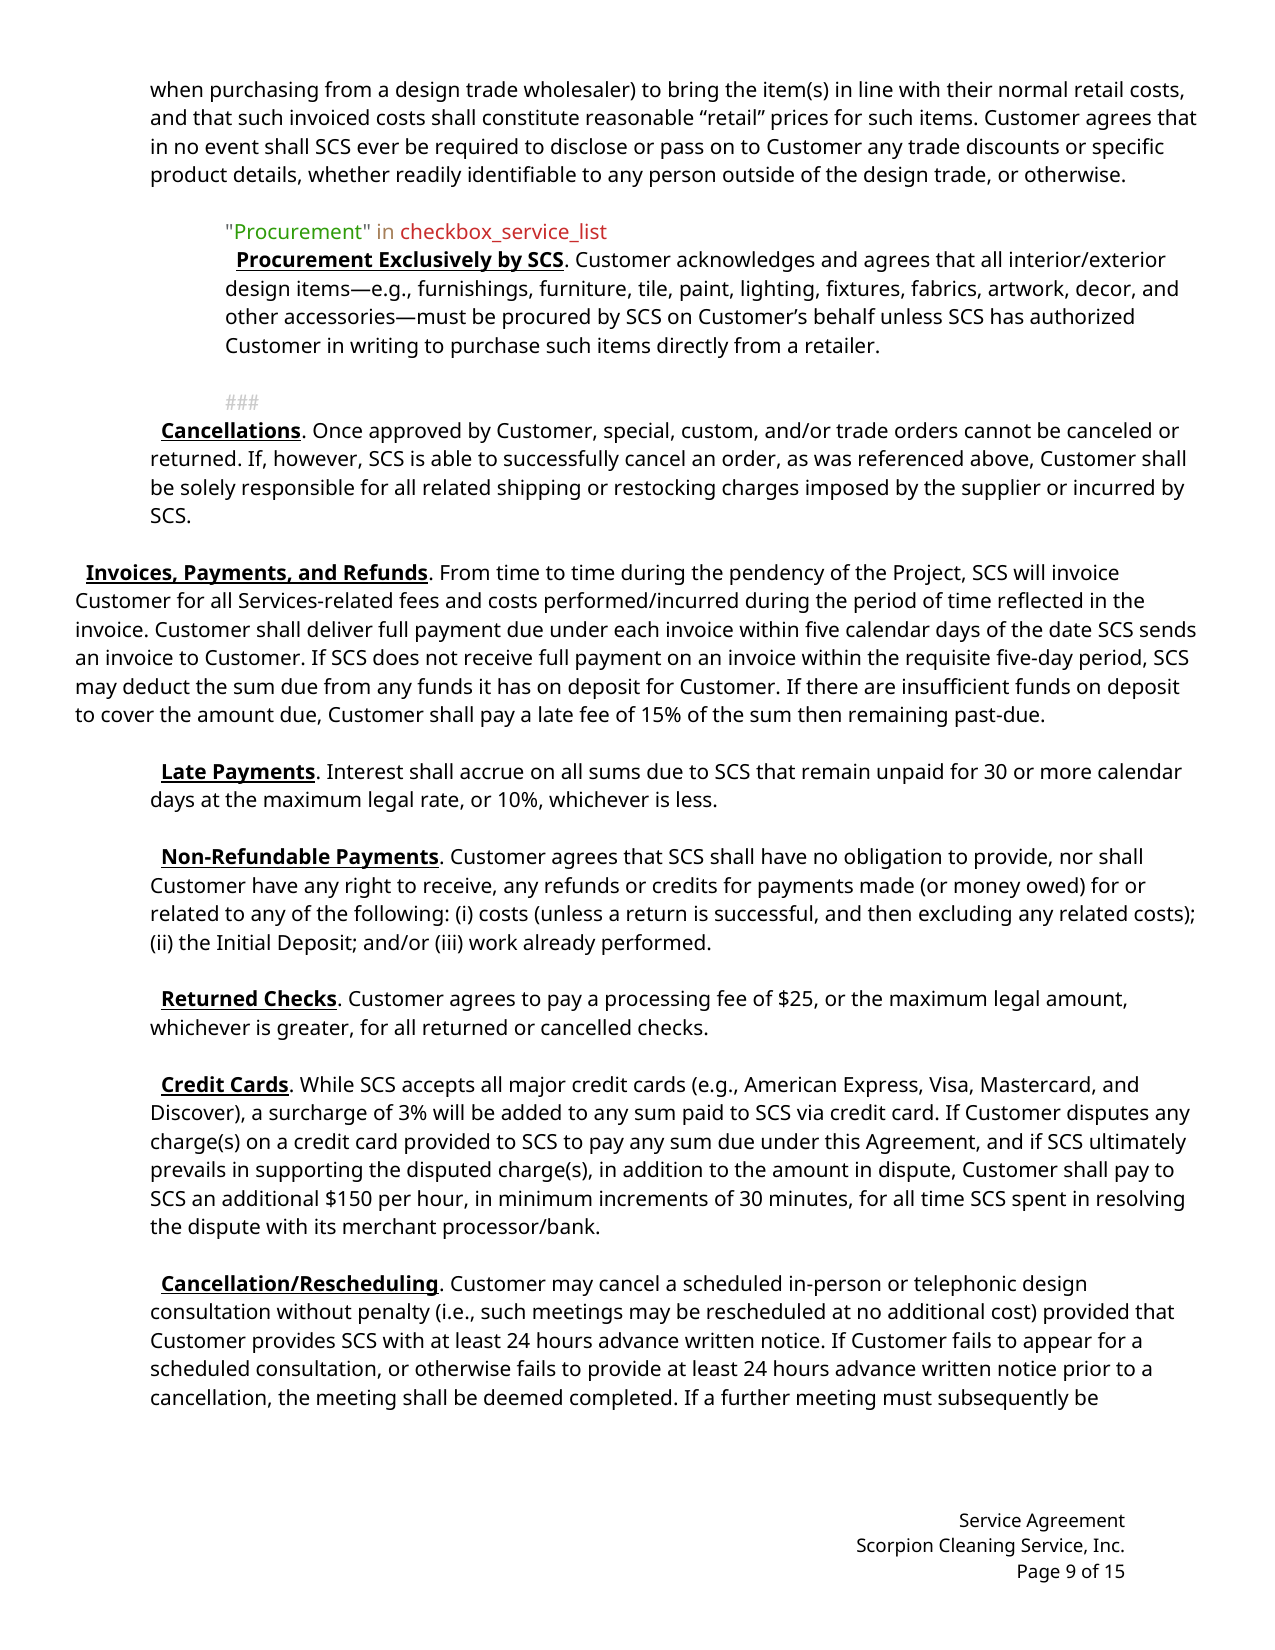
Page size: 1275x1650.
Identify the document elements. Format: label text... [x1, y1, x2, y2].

text Returned Checks. Customer agrees to pay a processing fee of $25, or the maximum legal amount, whichever is greater, for all returned or cancelled checks. [150, 984, 1200, 1041]
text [150, 1269, 1200, 1411]
text Credit Cards. While SCS accepts all major credit cards (e.g., American Express, Visa, Mastercard, and Discover), a surcharge of 3% will be added to any sum paid to SCS via credit card. If Customer disputes any charge(s) on a credit card provided to SCS to pay any sum due under this Agreement, and if SCS ultimately prevails in supporting the disputed charge(s), in addition to the amount in dispute, Customer shall pay to SCS an additional $150 per hour, in minimum increments of 30 minutes, for all time SCS spent in resolving the dispute with its merchant processor/bank. [150, 1070, 1200, 1241]
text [150, 75, 1200, 189]
text Late Payments. Interest shall accrue on all sums due to SCS that remain unpaid for 30 or more calendar days at the maximum legal rate, or 10%, whichever is less. [150, 757, 1200, 814]
text Non-Refundable Payments. Customer agrees that SCS shall have no obligation to provide, nor shall Customer have any right to receive, any refunds or credits for payments made (or money owed) for or related to any of the following: (i) costs (unless a return is successful, and then excluding any related costs); (ii) the Initial Deposit; and/or (iii) work already performed. [150, 842, 1200, 956]
text Procurement Exclusively by SCS. Customer acknowledges and agrees that all interior/exterior design items—e.g., furnishings, furniture, tile, paint, lighting, fixtures, fabrics, artwork, decor, and other accessories—must be procured by SCS on Customer’s behalf unless SCS has authorized Customer in writing to purchase such items directly from a retailer. [225, 246, 1200, 359]
text Invoices, Payments, and Refunds. From time to time during the pendency of the Project, SCS will invoice Customer for all Services-related fees and costs performed/incurred during the period of time reflected in the invoice. Customer shall deliver full payment due under each invoice within five calendar days of the date SCS sends an invoice to Customer. If SCS does not receive full payment on an invoice within the requisite five-day period, SCS may deduct the sum due from any funds it has on deposit for Customer. If there are insufficient funds on deposit to cover the amount due, Customer shall pay a late fee of 15% of the sum then remaining past-due. [75, 558, 1200, 729]
text Cancellations. Once approved by Customer, special, custom, and/or trade orders cannot be canceled or returned. If, however, SCS is able to successfully cancel an order, as was referenced above, Customer shall be solely responsible for all related shipping or restocking charges imposed by the supplier or incurred by SCS. [150, 416, 1200, 529]
